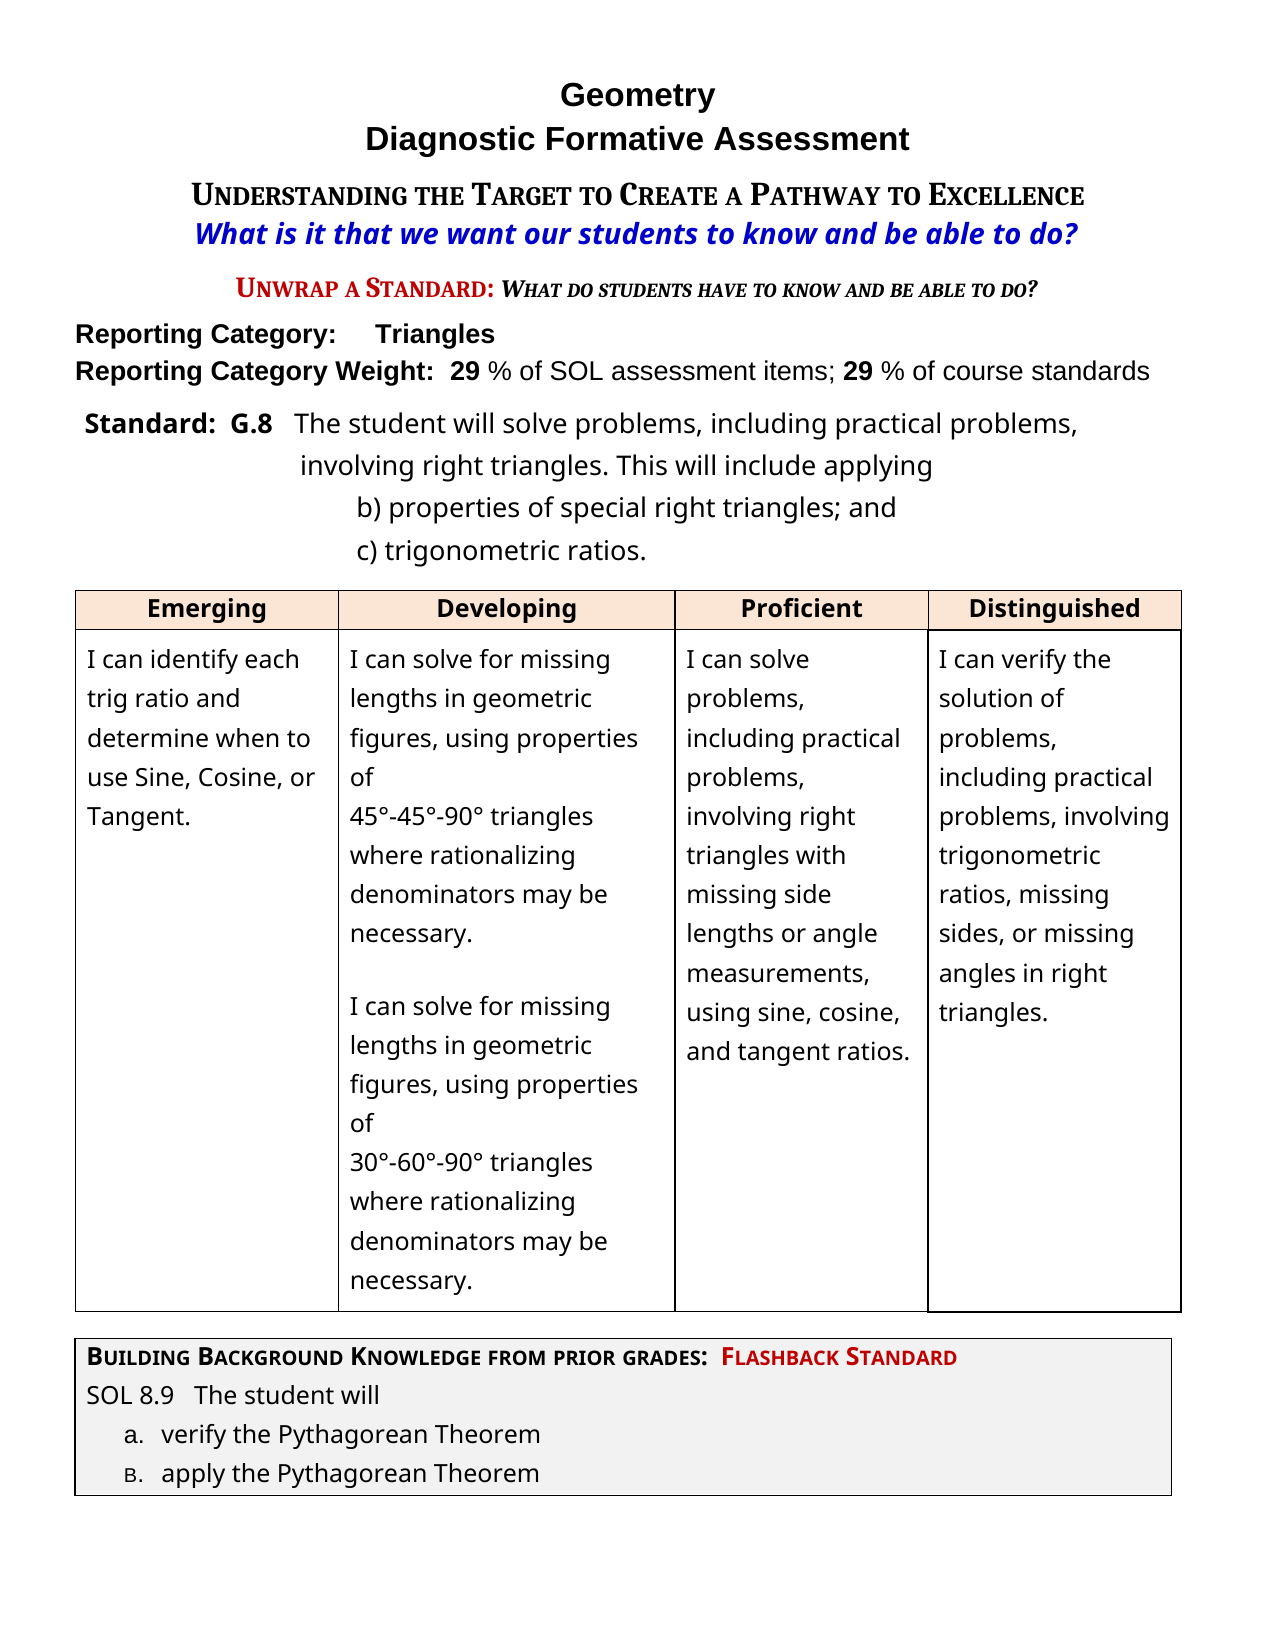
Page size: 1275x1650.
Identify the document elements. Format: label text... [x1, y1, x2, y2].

text Understanding the Target to Create a Pathway to Excellence [75, 175, 1200, 214]
table_header Building Background Knowledge from prior grades: Flashback Standard SOL 8.9 The student will verify the Pythagorean Theorem apply the Pythagorean Theorem [76, 1339, 1171, 1494]
text Standard: G.8 The student will solve problems, including practical problems, involving right triangles. This will include applying [84, 404, 1200, 483]
table_cell I can solve for missing lengths in geometric figures, using properties of 45°-45°-90° triangles where rationalizing denominators may be necessary. I can solve for missing lengths in geometric figures, using properties of 30°-60°-90° triangles where rationalizing denominators may be necessary. [339, 630, 674, 1311]
text Reporting Category Weight: 29 % of SOL assessment items; 29 % of course standards [75, 354, 1200, 386]
table_cell I can verify the solution of problems, including practical problems, involving trigonometric ratios, missing sides, or missing angles in right triangles. [929, 631, 1180, 1311]
table_header Proficient [676, 591, 928, 629]
text Geometry [75, 75, 1200, 113]
text c) trigonometric ratios. [356, 531, 1200, 568]
table_header Developing [339, 591, 674, 629]
table_cell I can solve problems, including practical problems, involving right triangles with missing side lengths or angle measurements, using sine, cosine, and tangent ratios. [676, 630, 927, 1311]
table_header Distinguished [929, 591, 1181, 629]
text Diagnostic Formative Assessment [75, 119, 1200, 158]
text What is it that we want our students to know and be able to do? [75, 214, 1200, 253]
text Unwrap a Standard: What do students have to know and be able to do? [75, 271, 1200, 305]
table_cell I can identify each trig ratio and determine when to use Sine, Cosine, or Tangent. [76, 630, 338, 1311]
text Reporting Category: Triangles [75, 318, 1200, 350]
table_header Emerging [76, 591, 338, 629]
text b) properties of special right triangles; and [356, 489, 1200, 526]
